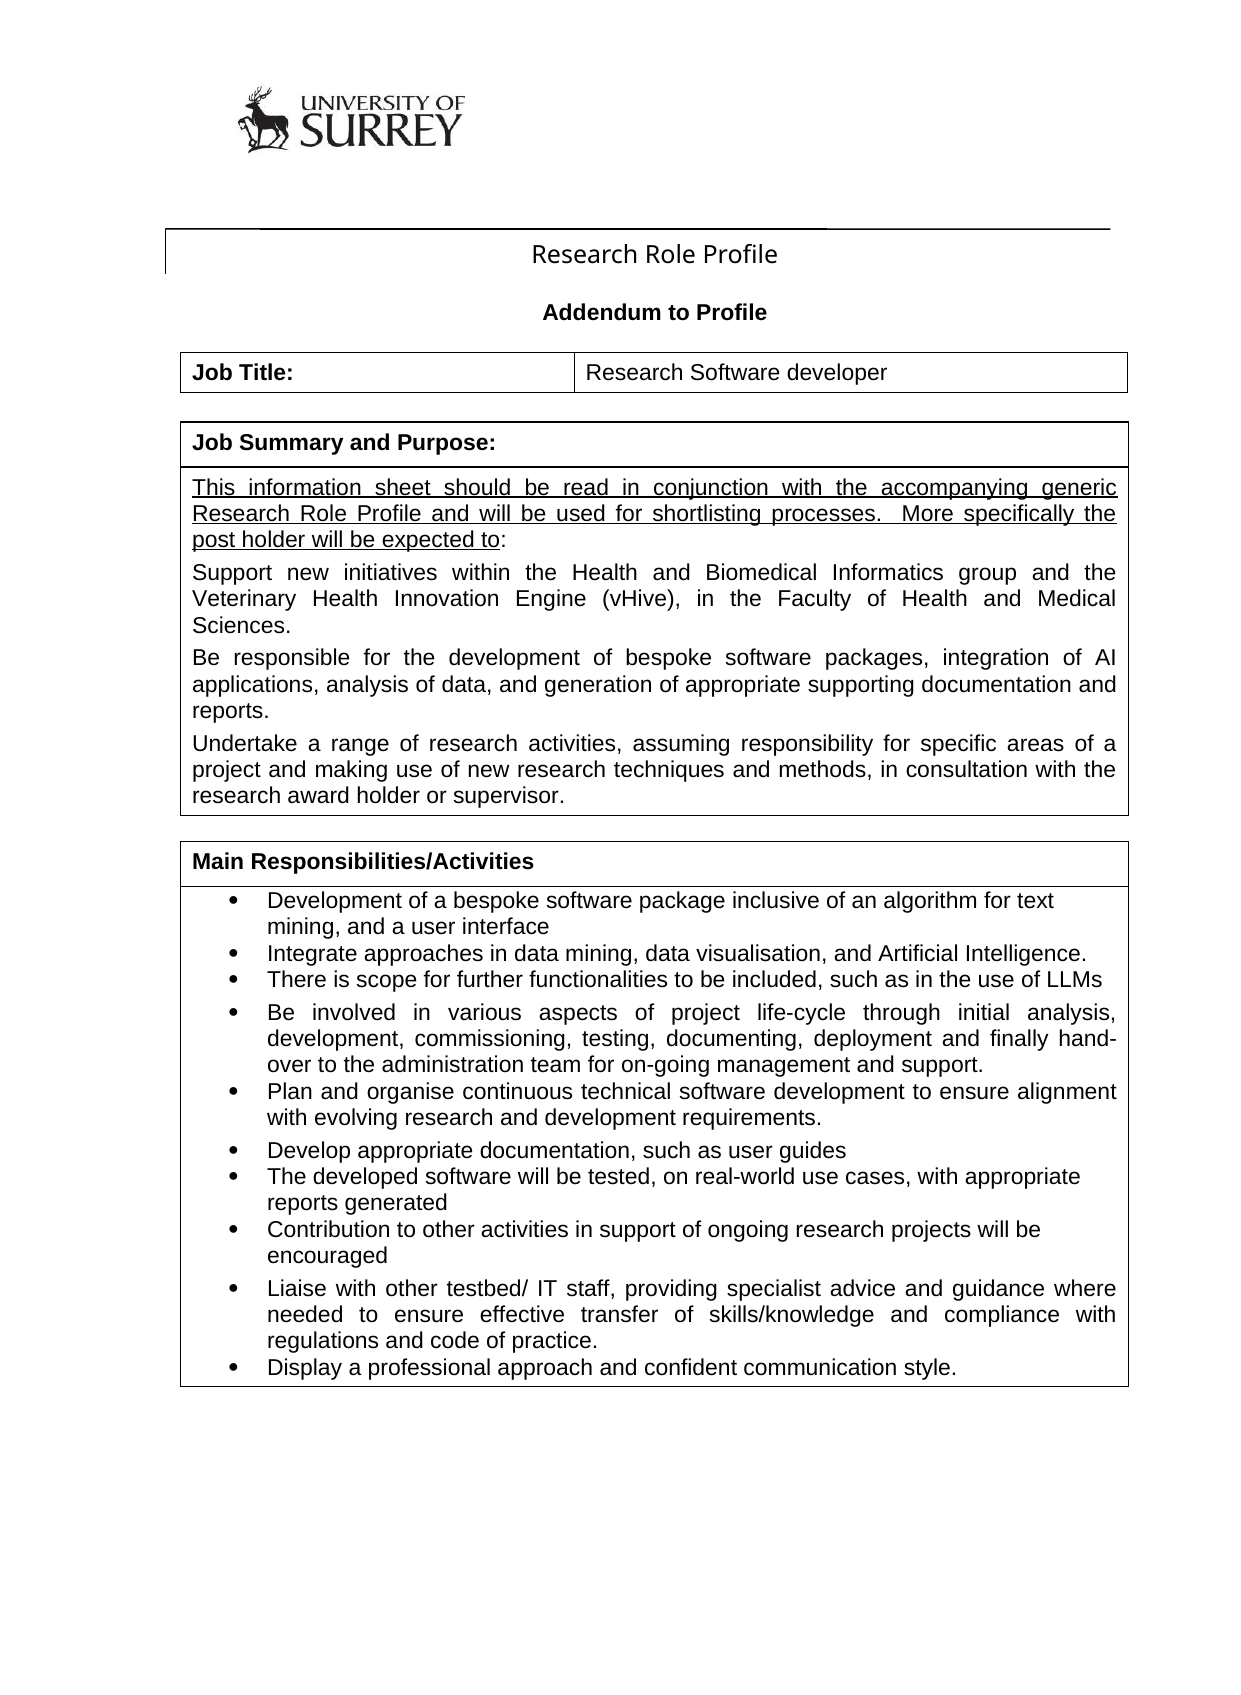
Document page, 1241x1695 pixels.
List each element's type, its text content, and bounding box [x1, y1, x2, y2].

table_header Research Software developer [575, 353, 1127, 392]
table_cell This information sheet should be read in conjunction with the accompanying generic Research Role Profile and will be used for shortlisting processes. More specifically the post holder will be expected to: Support new initiatives within the Health and Biomedical Informatics group and the Veterinary Health Innovation Engine (vHive), in the Faculty of Health and Medical Sciences. Be responsible for the development of bespoke software packages, integration of AI applications, analysis of data, and generation of appropriate supporting documentation and reports. Undertake a range of research activities, assuming responsibility for specific areas of a project and making use of new research techniques and methods, in consultation with the research award holder or supervisor. [181, 468, 1128, 815]
table_header Main Responsibilities/Activities [181, 842, 1128, 886]
table_cell Development of a bespoke software package inclusive of an algorithm for text mining, and a user interface Integrate approaches in data mining, data visualisation, and Artificial Intelligence. There is scope for further functionalities to be included, such as in the use of LLMs Be involved in various aspects of project life-cycle through initial analysis, development, commissioning, testing, documenting, deployment and finally hand-over to the administration team for on-going management and support. Plan and organise continuous technical software development to ensure alignment with evolving research and development requirements. Develop appropriate documentation, such as user guides The developed software will be tested, on real-world use cases, with appropriate reports generated Contribution to other activities in support of ongoing research projects will be encouraged Liaise with other testbed/ IT staff, providing specialist advice and guidance where needed to ensure effective transfer of skills/knowledge and compliance with regulations and code of practice. Display a professional approach and confident communication style. [181, 887, 1128, 1386]
text Addendum to Profile [187, 299, 1122, 325]
table_header Job Title: [181, 353, 574, 392]
picture [187, 45, 514, 197]
table_header Job Summary and Purpose: [181, 423, 1128, 466]
